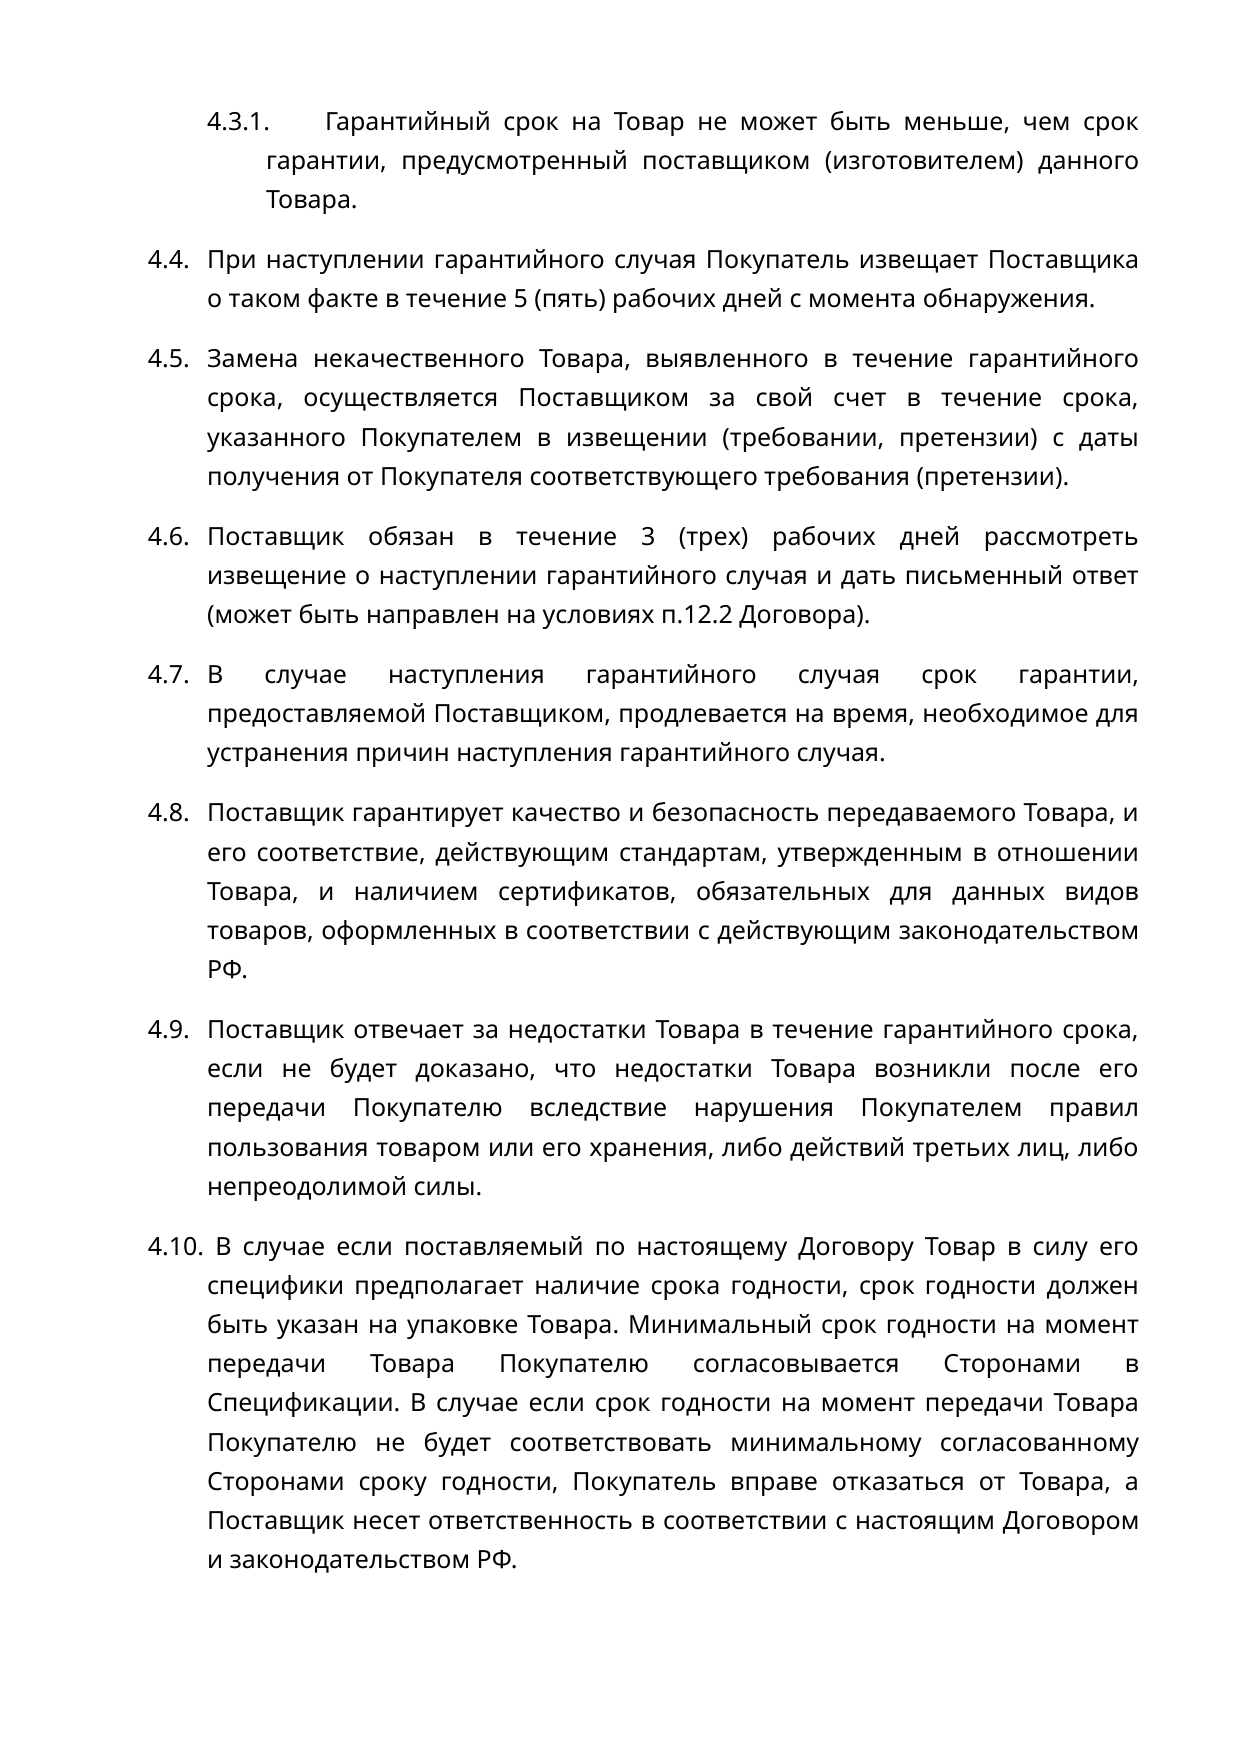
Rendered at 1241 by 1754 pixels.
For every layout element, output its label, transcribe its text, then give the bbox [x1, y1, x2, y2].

text 4.6. Поставщик обязан в течение 3 (трех) рабочих дней рассмотреть извещение о наступлении гарантийного случая и дать письменный ответ (может быть направлен на условиях п.12.2 Договора). [148, 518, 1140, 631]
text 4.3.1. Гарантийный срок на Товар не может быть меньше, чем срок гарантии, предусмотренный поставщиком (изготовителем) данного Товара. [207, 103, 1140, 216]
text 4.7. В случае наступления гарантийного случая срок гарантии, предоставляемой Поставщиком, продлевается на время, необходимое для устранения причин наступления гарантийного случая. [148, 657, 1140, 769]
text 4.5. Замена некачественного Товара, выявленного в течение гарантийного срока, осуществляется Поставщиком за свой счет в течение срока, указанного Покупателем в извещении (требовании, претензии) с даты получения от Покупателя соответствующего требования (претензии). [148, 341, 1140, 492]
text 4.8. Поставщик гарантирует качество и безопасность передаваемого Товара, и его соответствие, действующим стандартам, утвержденным в отношении Товара, и наличием сертификатов, обязательных для данных видов товаров, оформленных в соответствии с действующим законодательством РФ. [148, 795, 1140, 986]
text 4.9. Поставщик отвечает за недостатки Товара в течение гарантийного срока, если не будет доказано, что недостатки Товара возникли после его передачи Покупателю вследствие нарушения Покупателем правил пользования товаром или его хранения, либо действий третьих лиц, либо непреодолимой силы. [148, 1012, 1140, 1202]
text 4.10. В случае если поставляемый по настоящему Договору Товар в силу его специфики предполагает наличие срока годности, срок годности должен быть указан на упаковке Товара. Минимальный срок годности на момент передачи Товара Покупателю согласовывается Сторонами в Спецификации. В случае если срок годности на момент передачи Товара Покупателю не будет соответствовать минимальному согласованному Сторонами сроку годности, Покупатель вправе отказаться от Товара, а Поставщик несет ответственность в соответствии с настоящим Договором и законодательством РФ. [148, 1228, 1140, 1576]
text 4.4. При наступлении гарантийного случая Покупатель извещает Поставщика о таком факте в течение 5 (пять) рабочих дней с момента обнаружения. [148, 242, 1140, 315]
